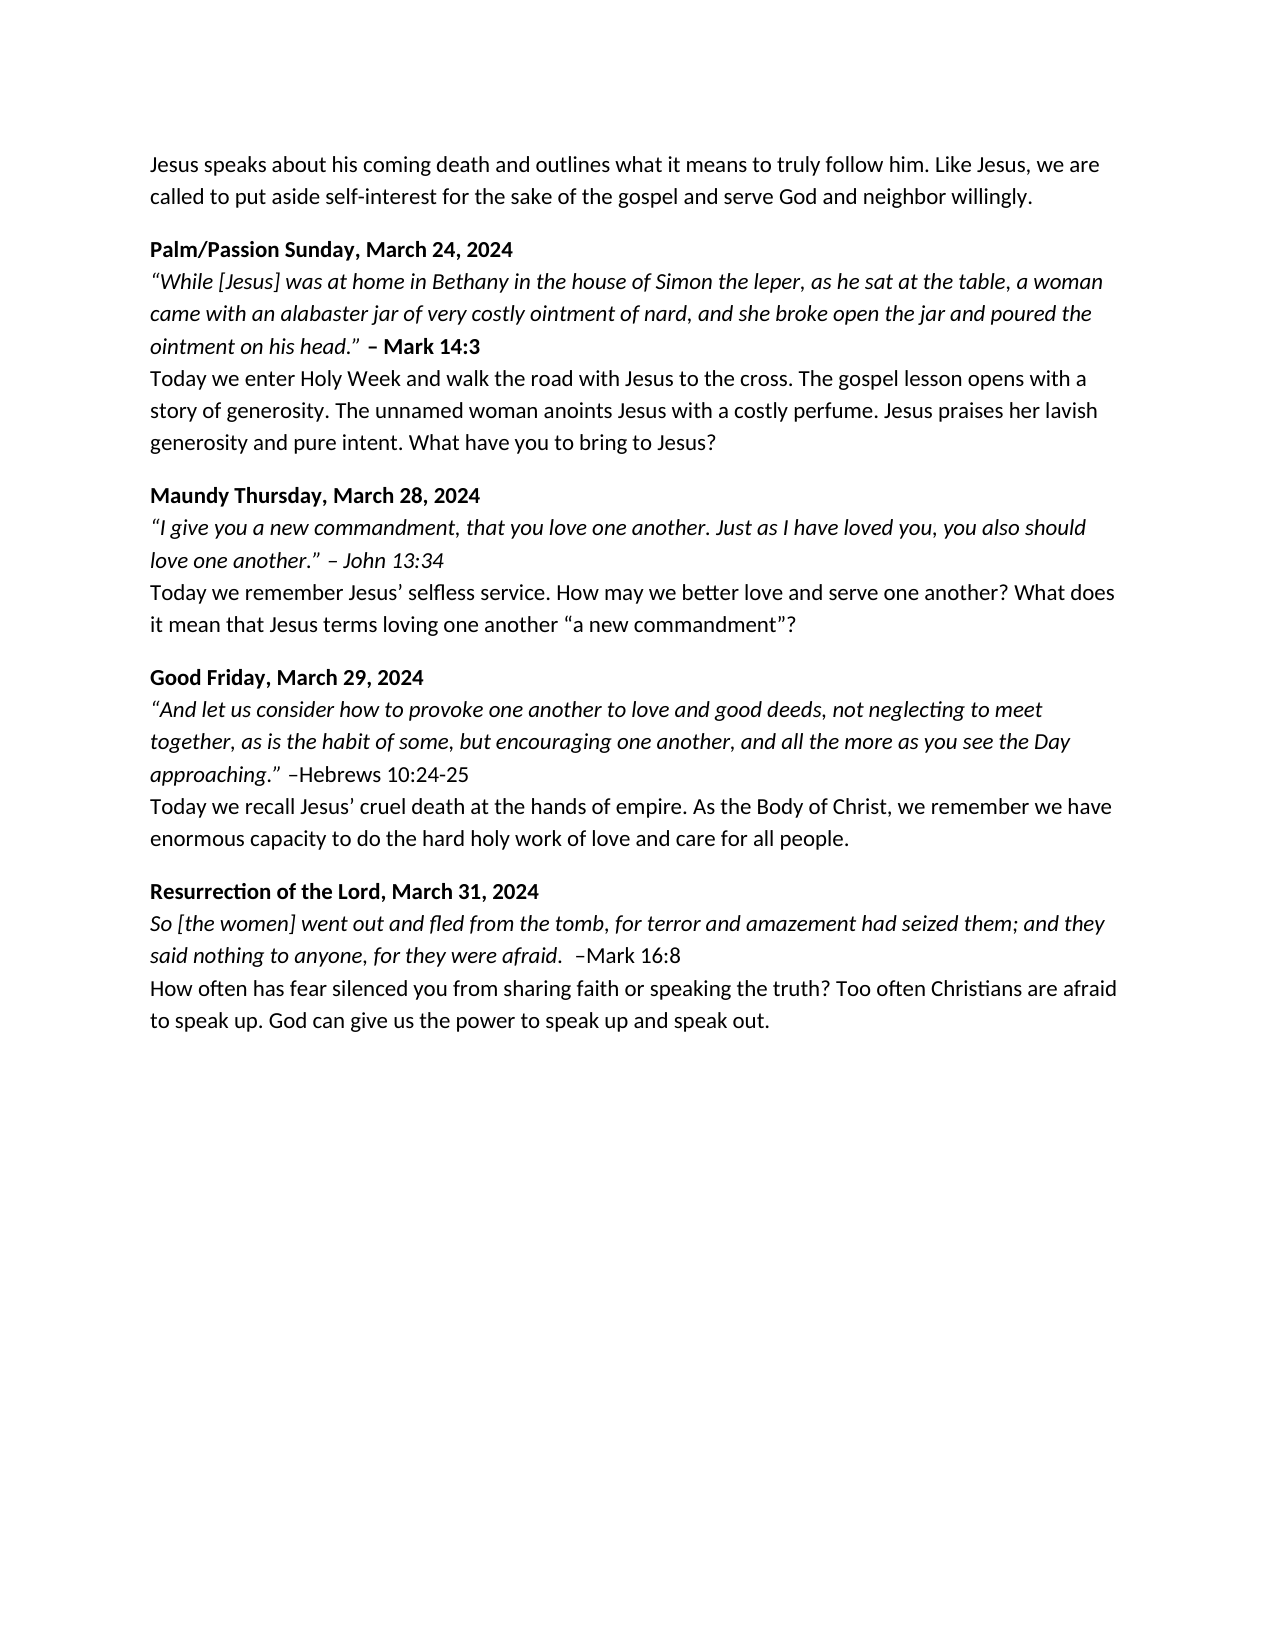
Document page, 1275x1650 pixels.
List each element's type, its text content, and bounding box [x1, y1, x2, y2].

text Resurrection of the Lord, March 31, 2024 So [the women] went out and fled from the tomb, for terror and amazement had seized them; and they said nothing to anyone, for they were afraid. –Mark 16:8 How often has fear silenced you from sharing faith or speaking the truth? Too often Christians are afraid to speak up. God can give us the power to speak up and speak out. [150, 877, 1125, 1034]
text Maundy Thursday, March 28, 2024 “I give you a new commandment, that you love one another. Just as I have loved you, you also should love one another.” – John 13:34 Today we remember Jesus’ selfless service. How may we better love and serve one another? What does it mean that Jesus terms loving one another “a new commandment”? [150, 481, 1125, 638]
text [150, 150, 1125, 210]
text Palm/Passion Sunday, March 24, 2024 “While [Jesus] was at home in Bethany in the house of Simon the leper, as he sat at the table, a woman came with an alabaster jar of very costly ointment of nard, and she broke open the jar and poured the ointment on his head.” – Mark 14:3 Today we enter Holy Week and walk the road with Jesus to the cross. The gospel lesson opens with a story of generosity. The unnamed woman anoints Jesus with a costly perfume. Jesus praises her lavish generosity and pure intent. What have you to bring to Jesus? [150, 235, 1125, 456]
text Good Friday, March 29, 2024 “And let us consider how to provoke one another to love and good deeds, not neglecting to meet together, as is the habit of some, but encouraging one another, and all the more as you see the Day approaching.” –Hebrews 10:24-25 Today we recall Jesus’ cruel death at the hands of empire. As the Body of Christ, we remember we have enormous capacity to do the hard holy work of love and care for all people. [150, 663, 1125, 852]
